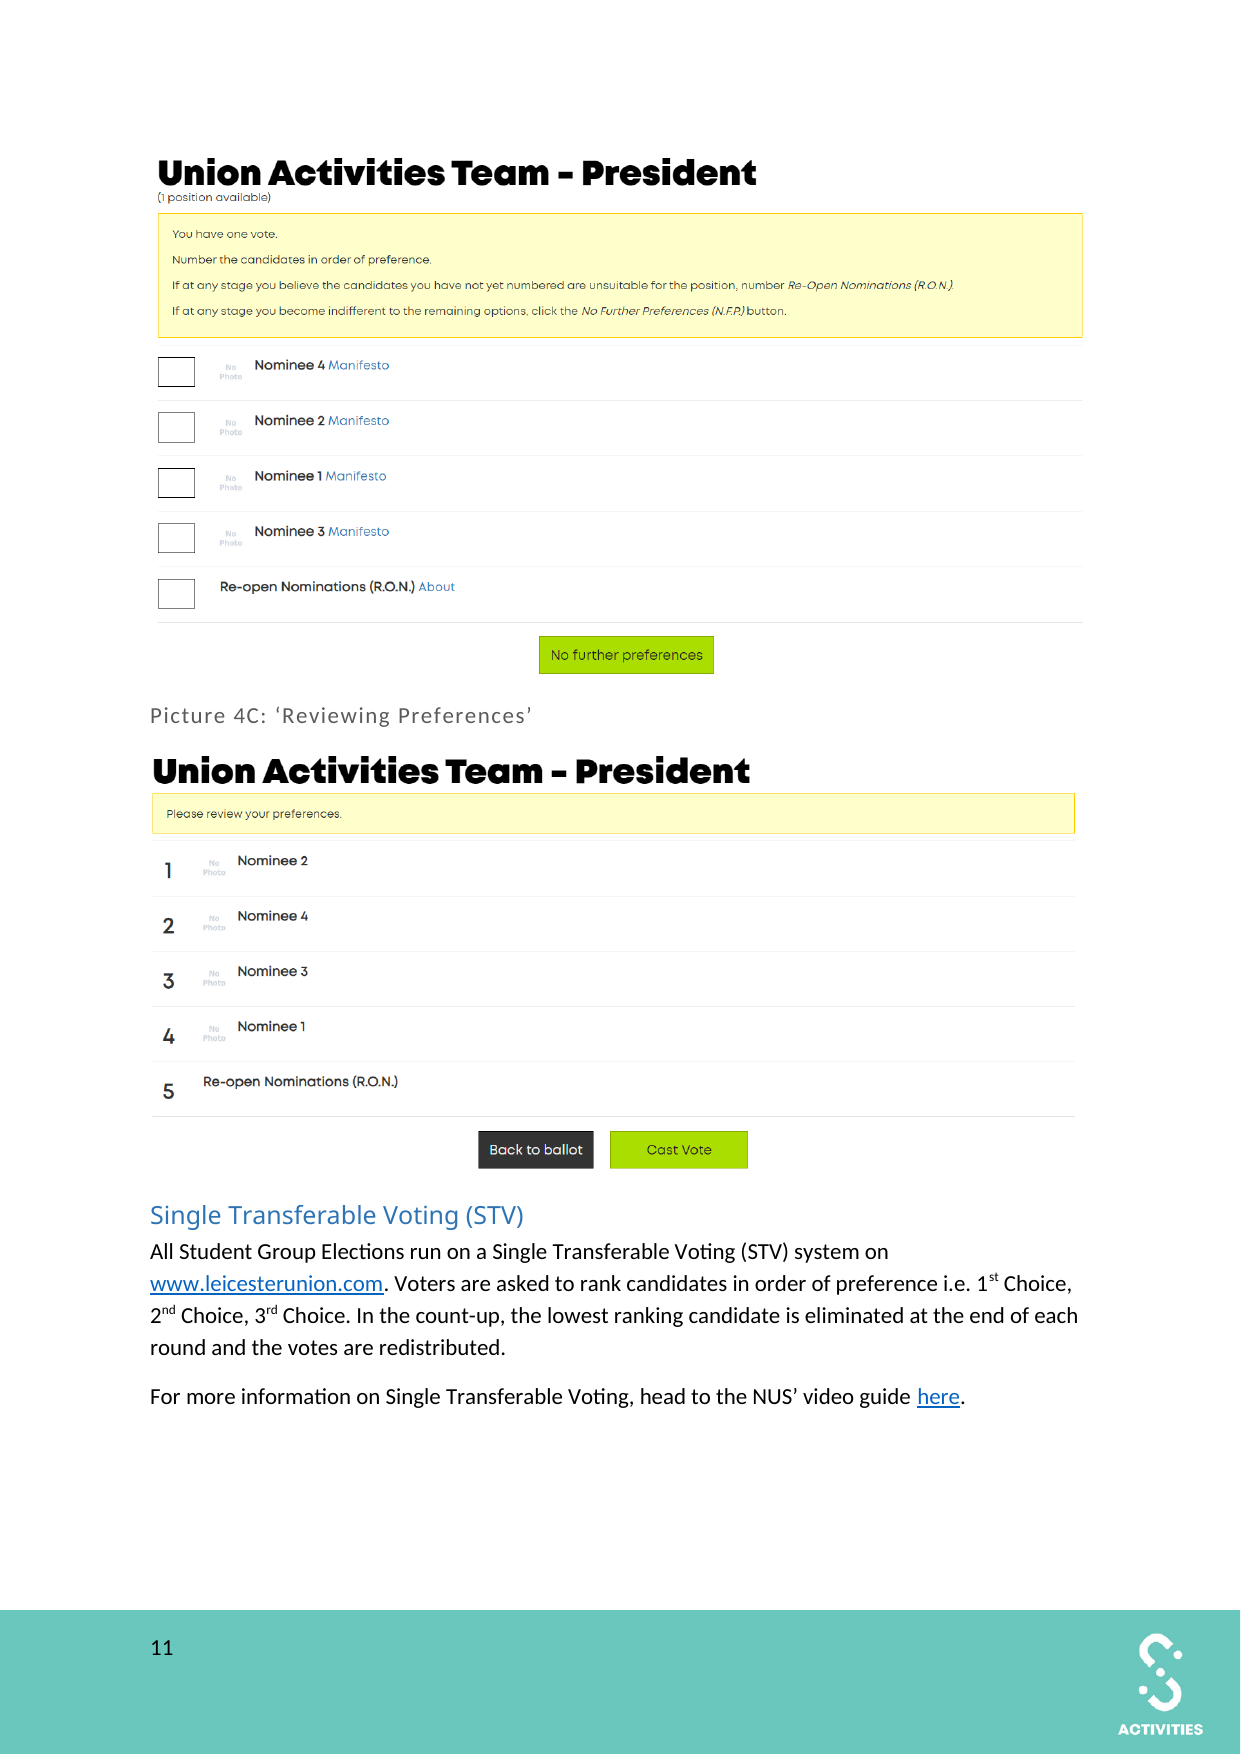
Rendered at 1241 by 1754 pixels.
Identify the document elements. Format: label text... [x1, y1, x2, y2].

picture [0, 1610, 1241, 1754]
picture [150, 749, 1091, 1177]
subtitle Picture 4C: ‘Reviewing Preferences’ [150, 701, 1090, 729]
picture [150, 150, 1091, 681]
text All Student Group Elections run on a Single Transferable Voting (STV) system on www.leicesterunion.com. Voters are asked to rank candidates in order of preference i.e. 1st Choice, 2nd Choice, 3rd Choice. In the count-up, the lowest ranking candidate is eliminated at the end of each round and the votes are redistributed. [150, 1237, 1090, 1361]
text For more information on Single Transferable Voting, head to the NUS’ video guide here. [150, 1382, 1090, 1410]
subtitle Single Transferable Voting (STV) [150, 1198, 1090, 1232]
